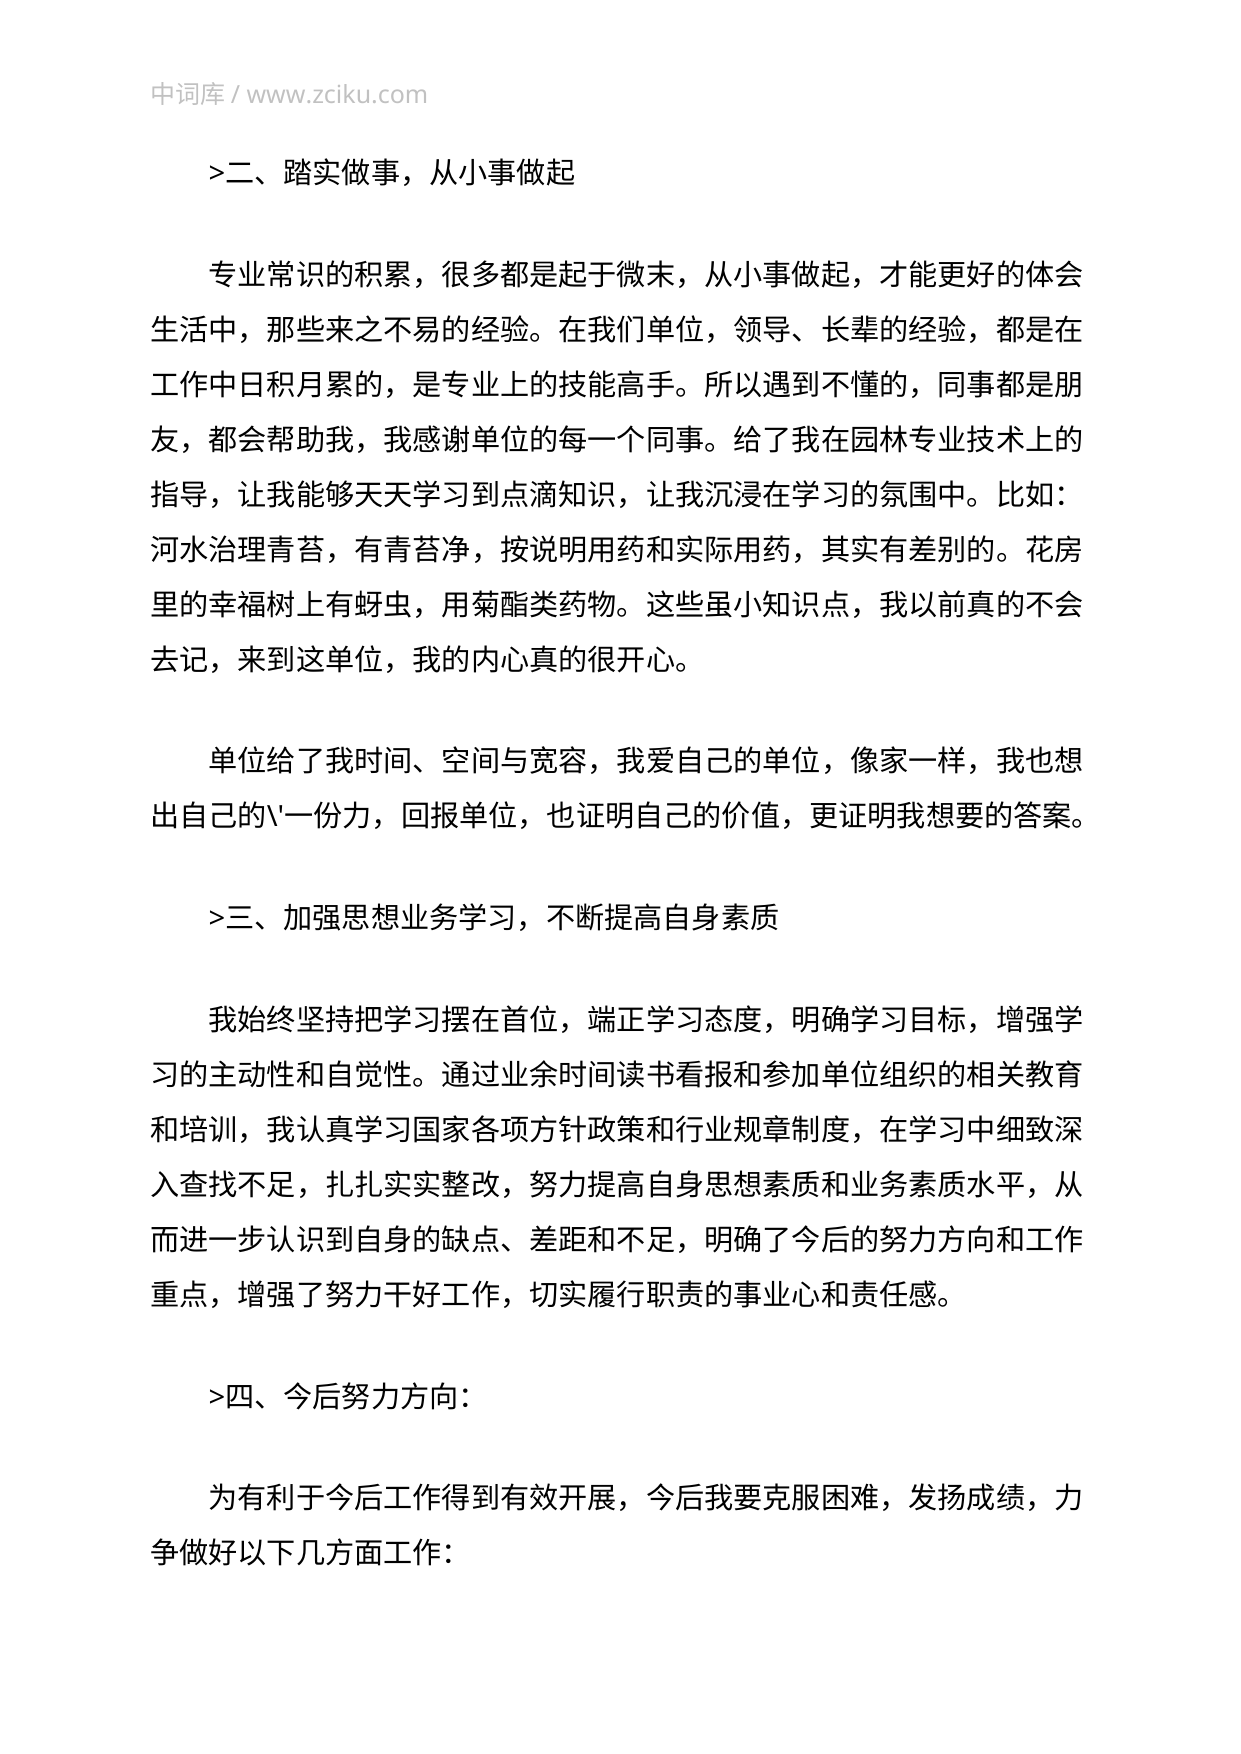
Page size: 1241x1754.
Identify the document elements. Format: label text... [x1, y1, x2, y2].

text >三、加强思想业务学习，不断提高自身素质 [150, 895, 1090, 937]
text 为有利于今后工作得到有效开展，今后我要克服困难，发扬成绩，力争做好以下几方面工作： [150, 1475, 1090, 1572]
text >四、今后努力方向： [150, 1373, 1090, 1416]
text 专业常识的积累，很多都是起于微末，从小事做起，才能更好的体会生活中，那些来之不易的经验。在我们单位，领导、长辈的经验，都是在工作中日积月累的，是专业上的技能高手。所以遇到不懂的，同事都是朋友，都会帮助我，我感谢单位的每一个同事。给了我在园林专业技术上的指导，让我能够天天学习到点滴知识，让我沉浸在学习的氛围中。比如：河水治理青苔，有青苔净，按说明用药和实际用药，其实有差别的。花房里的幸福树上有蚜虫，用菊酯类药物。这些虽小知识点，我以前真的不会去记，来到这单位，我的内心真的很开心。 [150, 252, 1090, 678]
text 单位给了我时间、空间与宽容，我爱自己的单位，像家一样，我也想出自己的\'一份力，回报单位，也证明自己的价值，更证明我想要的答案。 [150, 738, 1090, 835]
text >二、踏实做事，从小事做起 [150, 150, 1090, 192]
text 我始终坚持把学习摆在首位，端正学习态度，明确学习目标，增强学习的主动性和自觉性。通过业余时间读书看报和参加单位组织的相关教育和培训，我认真学习国家各项方针政策和行业规章制度，在学习中细致深入查找不足，扎扎实实整改，努力提高自身思想素质和业务素质水平，从而进一步认识到自身的缺点、差距和不足，明确了今后的努力方向和工作重点，增强了努力干好工作，切实履行职责的事业心和责任感。 [150, 997, 1090, 1314]
